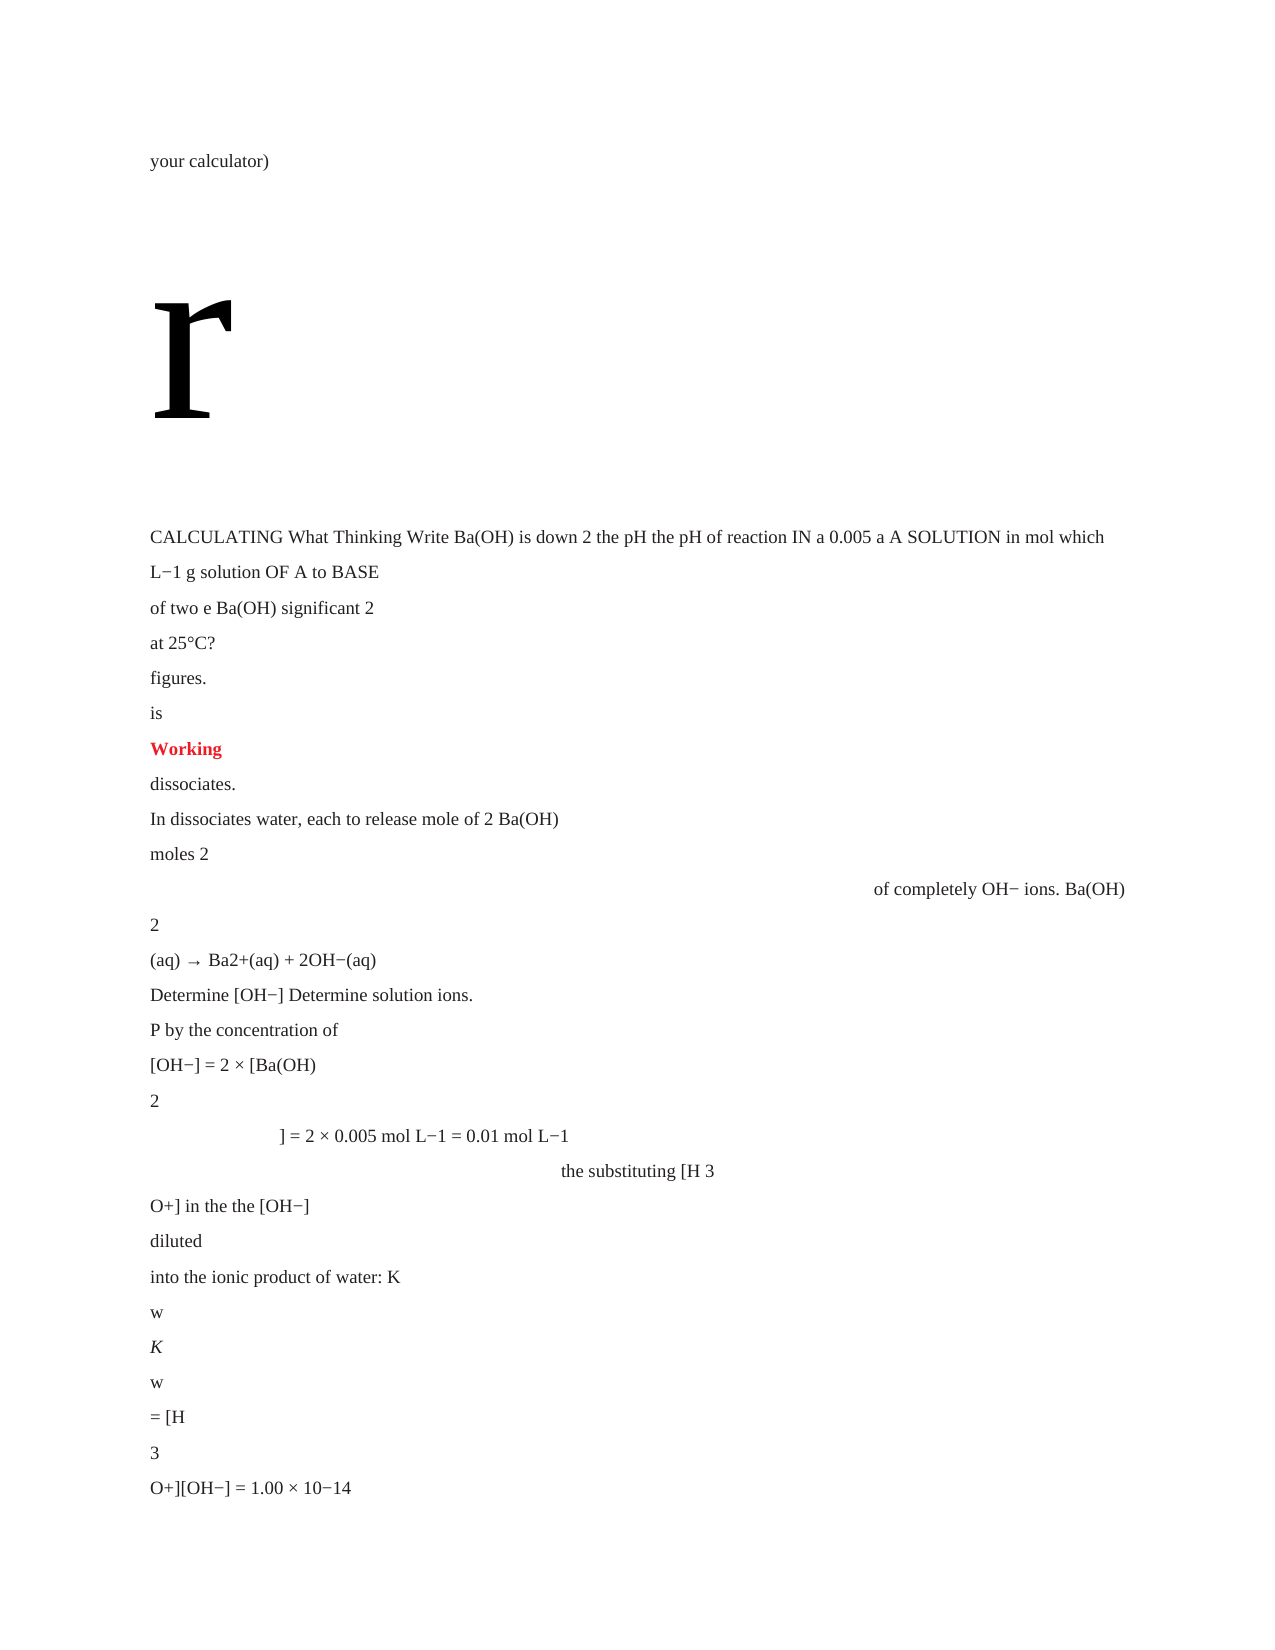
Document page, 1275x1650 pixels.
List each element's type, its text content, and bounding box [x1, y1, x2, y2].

text figures. [150, 667, 1125, 689]
text at 25°C? [150, 632, 1125, 653]
text w [150, 1301, 1125, 1322]
text into the ionic product of water: K [150, 1266, 1125, 1287]
text r [150, 185, 1125, 473]
text Determine [OH−] Determine solution ions. [150, 984, 1125, 1006]
text = [H [150, 1406, 1125, 1428]
text Working [150, 737, 1125, 759]
text L−1 g solution OF A to BASE [150, 561, 1125, 583]
text P by the concentration of [150, 1019, 1125, 1041]
text ] = 2 × 0.005 mol L−1 = 0.01 mol L−1 [150, 1125, 1125, 1146]
text 3 [150, 1442, 1125, 1463]
text is [150, 702, 1125, 724]
text 2 [150, 1089, 1125, 1111]
text (aq) → Ba2+(aq) + 2OH−(aq) [150, 949, 1125, 970]
text diluted [150, 1230, 1125, 1252]
text moles 2 [150, 843, 1125, 865]
text w [150, 1371, 1125, 1393]
text [OH−] = 2 × [Ba(OH) [150, 1054, 1125, 1076]
text CALCULATING What Thinking Write Ba(OH) is down 2 the pH the pH of reaction IN a 0.005 a A SOLUTION in mol which [150, 526, 1125, 548]
text O+][OH−] = 1.00 × 10−14 [150, 1477, 1125, 1498]
text the substituting [H 3 [150, 1160, 1125, 1182]
text of two e Ba(OH) significant 2 [150, 597, 1125, 618]
text K [150, 1336, 1125, 1358]
text your calculator) [150, 150, 1125, 172]
text O+] in the the [OH−] [150, 1195, 1125, 1217]
text 2 [150, 913, 1125, 935]
text of completely OH− ions. Ba(OH) [150, 878, 1125, 900]
text In dissociates water, each to release mole of 2 Ba(OH) [150, 808, 1125, 829]
text dissociates. [150, 773, 1125, 794]
